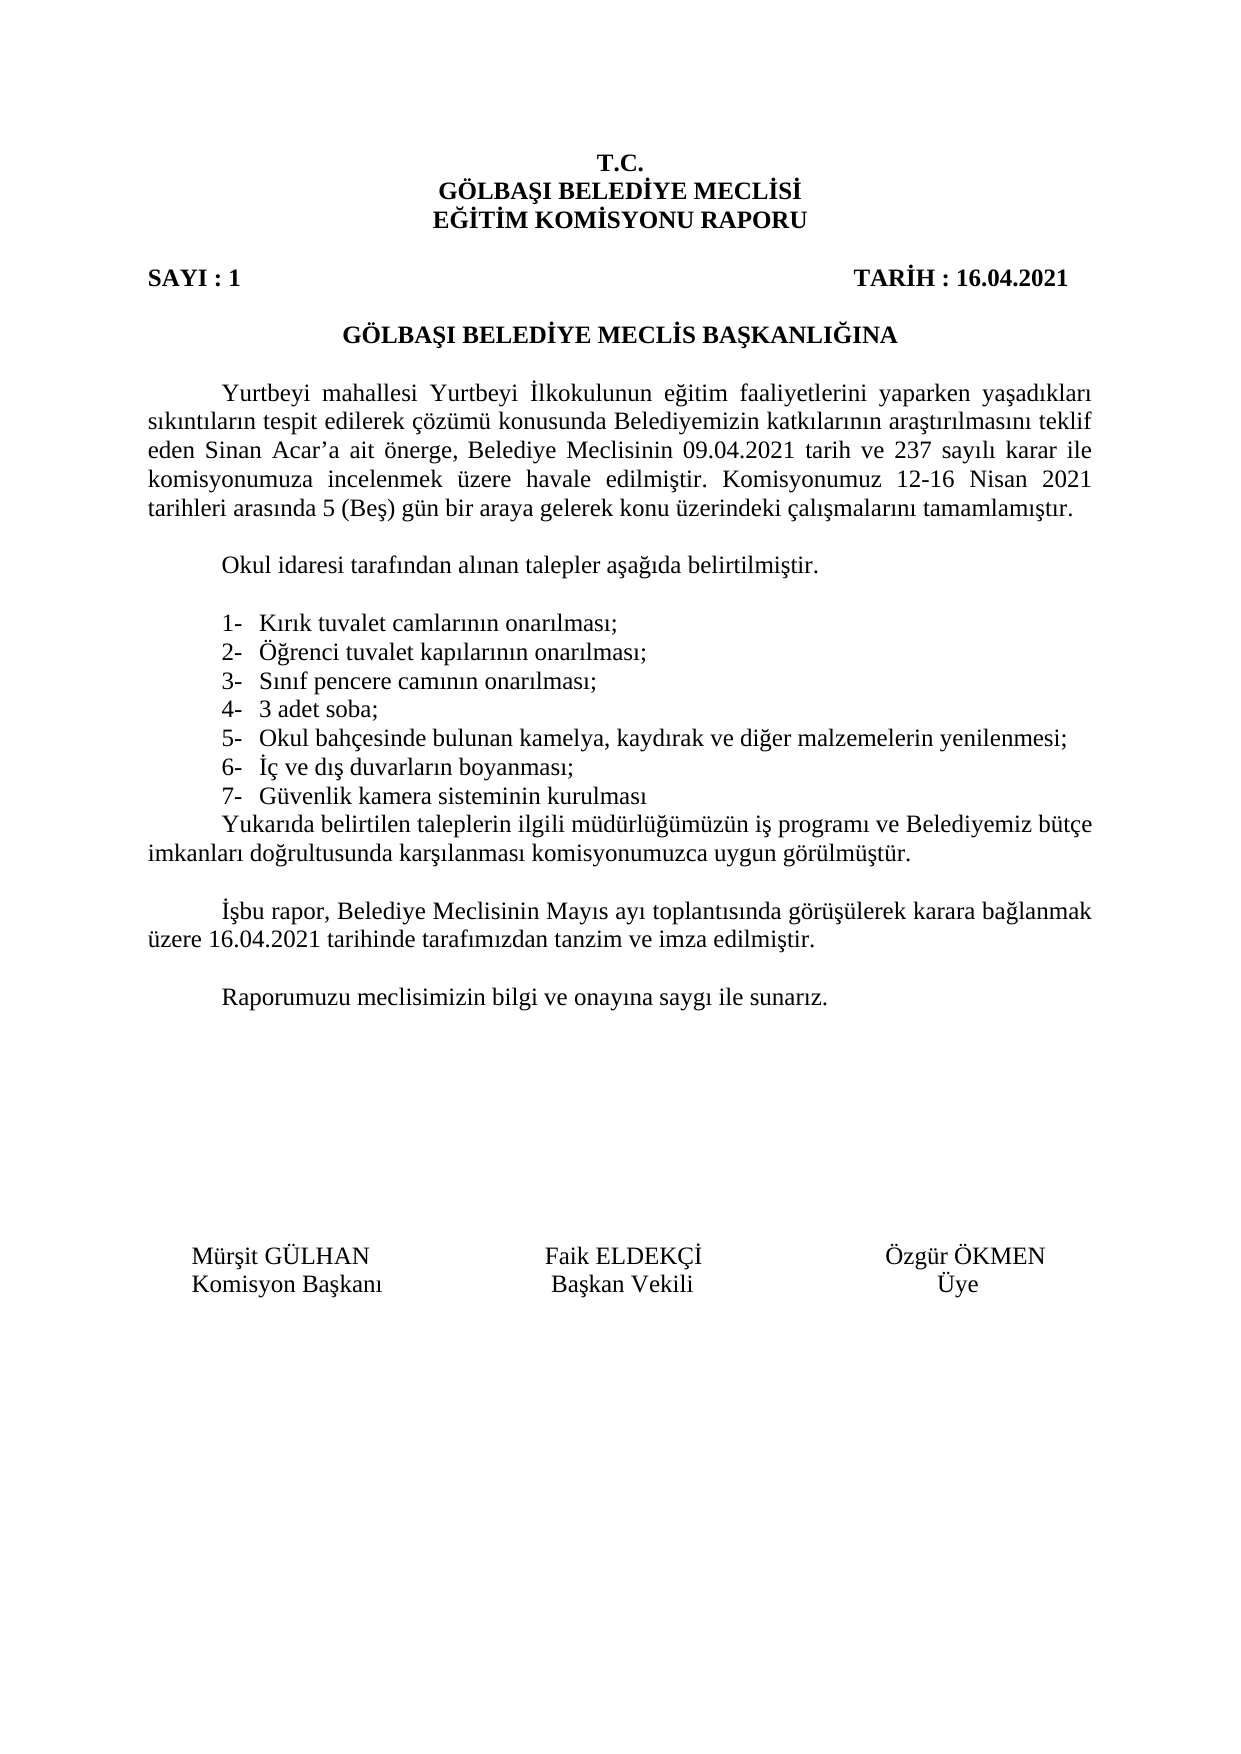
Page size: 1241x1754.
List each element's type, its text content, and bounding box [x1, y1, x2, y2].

list Güvenlik kamera sisteminin kurulması [221, 781, 1093, 809]
text GÖLBAŞI BELEDİYE MECLİSİ [148, 176, 1093, 205]
list 3 adet soba; [221, 694, 1093, 723]
text GÖLBAŞI BELEDİYE MECLİS BAŞKANLIĞINA [148, 320, 1093, 349]
list Sınıf pencere camının onarılması; [221, 666, 1093, 694]
list Okul bahçesinde bulunan kamelya, kaydırak ve diğer malzemelerin yenilenmesi; [221, 723, 1093, 752]
text Raporumuzu meclisimizin bilgi ve onayına saygı ile sunarız. [148, 982, 1093, 1011]
list Öğrenci tuvalet kapılarının onarılması; [221, 637, 1093, 666]
text İşbu rapor, Belediye Meclisinin Mayıs ayı toplantısında görüşülerek karara bağlanmak üzere 16.04.2021 tarihinde tarafımızdan tanzim ve imza edilmiştir. [148, 896, 1093, 953]
list Kırık tuvalet camlarının onarılması; [221, 608, 1093, 637]
text Mürşit GÜLHAN Faik ELDEKÇİ Özgür ÖKMEN [148, 1241, 1093, 1269]
list İç ve dış duvarların boyanması; [221, 752, 1093, 781]
text Komisyon Başkanı Başkan Vekili Üye [148, 1269, 1093, 1298]
text SAYI : 1 TARİH : 16.04.2021 [148, 263, 1093, 291]
text EĞİTİM KOMİSYONU RAPORU [148, 205, 1093, 234]
text T.C. [148, 148, 1093, 176]
text Okul idaresi tarafından alınan talepler aşağıda belirtilmiştir. [148, 550, 1093, 579]
text Yukarıda belirtilen taleplerin ilgili müdürlüğümüzün iş programı ve Belediyemiz bütçe imkanları doğrultusunda karşılanması komisyonumuzca uygun görülmüştür. [148, 809, 1093, 867]
text Yurtbeyi mahallesi Yurtbeyi İlkokulunun eğitim faaliyetlerini yaparken yaşadıkları sıkıntıların tespit edilerek çözümü konusunda Belediyemizin katkılarının araştırılmasını teklif eden Sinan Acar’a ait önerge, Belediye Meclisinin 09.04.2021 tarih ve 237 sayılı karar ile komisyonumuza incelenmek üzere havale edilmiştir. Komisyonumuz 12-16 Nisan 2021 tarihleri arasında 5 (Beş) gün bir araya gelerek konu üzerindeki çalışmalarını tamamlamıştır. [148, 378, 1093, 522]
